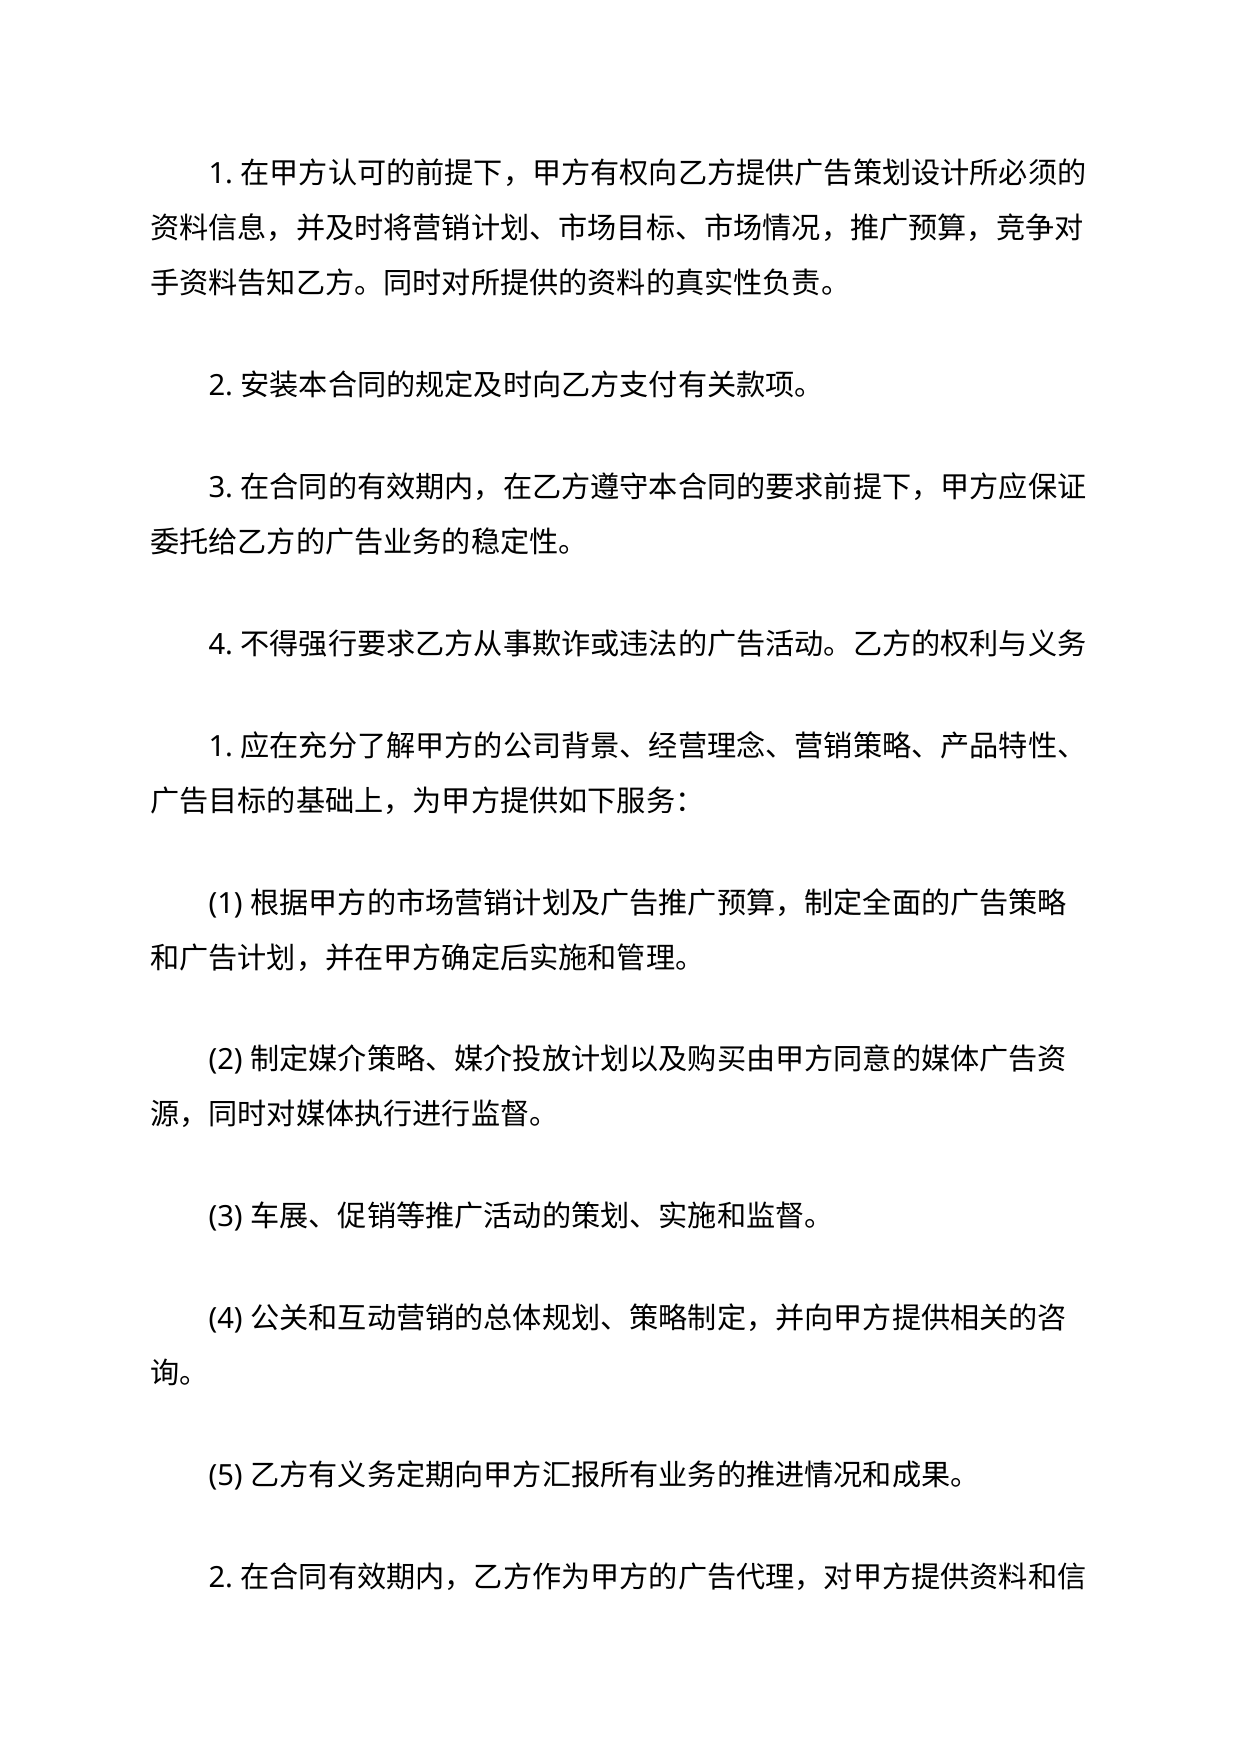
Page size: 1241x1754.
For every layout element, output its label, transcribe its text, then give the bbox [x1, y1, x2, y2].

text (5) 乙方有义务定期向甲方汇报所有业务的推进情况和成果。 [150, 1451, 1090, 1494]
text (3) 车展、促销等推广活动的策划、实施和监督。 [150, 1193, 1090, 1235]
text (4) 公关和互动营销的总体规划、策略制定，并向甲方提供相关的咨询。 [150, 1295, 1090, 1392]
text (2) 制定媒介策略、媒介投放计划以及购买由甲方同意的媒体广告资源，同时对媒体执行进行监督。 [150, 1036, 1090, 1133]
text 1. 在甲方认可的前提下，甲方有权向乙方提供广告策划设计所必须的资料信息，并及时将营销计划、市场目标、市场情况，推广预算，竞争对手资料告知乙方。同时对所提供的资料的真实性负责。 [150, 150, 1090, 302]
text 1. 应在充分了解甲方的公司背景、经营理念、营销策略、产品特性、广告目标的基础上，为甲方提供如下服务： [150, 722, 1090, 820]
text 2. 安装本合同的规定及时向乙方支付有关款项。 [150, 362, 1090, 404]
text (1) 根据甲方的市场营销计划及广告推广预算，制定全面的广告策略和广告计划，并在甲方确定后实施和管理。 [150, 879, 1090, 976]
text 4. 不得强行要求乙方从事欺诈或违法的广告活动。乙方的权利与义务 [150, 620, 1090, 663]
text 3. 在合同的有效期内，在乙方遵守本合同的要求前提下，甲方应保证委托给乙方的广告业务的稳定性。 [150, 464, 1090, 561]
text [150, 1553, 1090, 1596]
